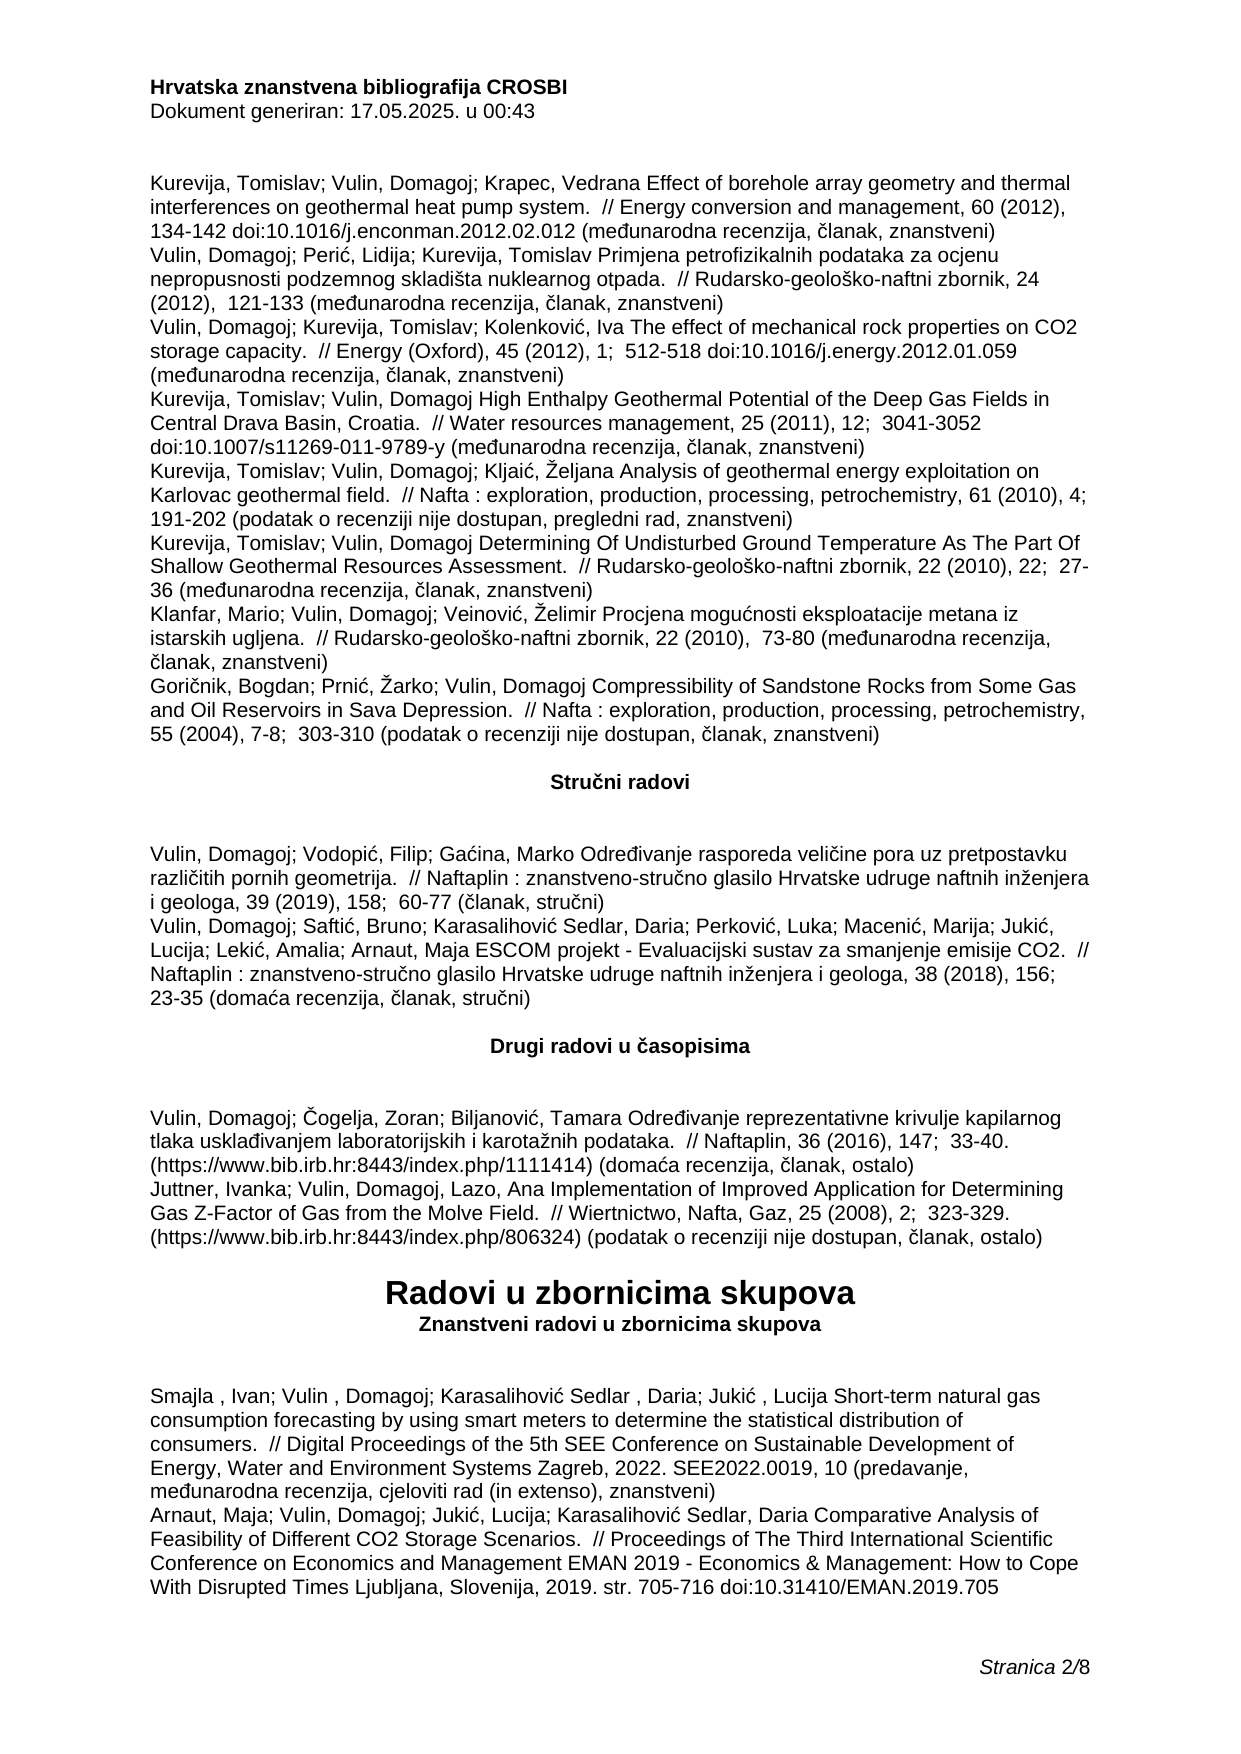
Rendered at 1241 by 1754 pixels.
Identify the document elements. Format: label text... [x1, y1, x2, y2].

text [150, 1503, 1090, 1599]
subtitle Znanstveni radovi u zbornicima skupova [150, 1312, 1090, 1336]
text Klanfar, Mario; Vulin, Domagoj; Veinović, Želimir [150, 602, 1090, 674]
subtitle Drugi radovi u časopisima [150, 1033, 1090, 1057]
text Kurevija, Tomislav; Vulin, Domagoj; Krapec, Vedrana [150, 171, 1090, 243]
text Vulin, Domagoj; Čogelja, Zoran; Biljanović, Tamara [150, 1105, 1090, 1177]
text Kurevija, Tomislav; Vulin, Domagoj [150, 387, 1090, 458]
text Kurevija, Tomislav; Vulin, Domagoj; Kljaić, Željana [150, 458, 1090, 530]
text Goričnik, Bogdan; Prnić, Žarko; Vulin, Domagoj [150, 674, 1090, 746]
subtitle Radovi u zbornicima skupova [150, 1273, 1090, 1312]
text Smajla , Ivan; Vulin , Domagoj; Karasalihović Sedlar , Daria; Jukić , Lucija [150, 1383, 1090, 1503]
text Vulin, Domagoj; Perić, Lidija; Kurevija, Tomislav [150, 243, 1090, 315]
subtitle Stručni radovi [150, 770, 1090, 794]
text Kurevija, Tomislav; Vulin, Domagoj [150, 530, 1090, 602]
text Vulin, Domagoj; Vodopić, Filip; Gaćina, Marko [150, 842, 1090, 914]
text Vulin, Domagoj; Saftić, Bruno; Karasalihović Sedlar, Daria; Perković, Luka; Macenić, Marija; Jukić, Lucija; Lekić, Amalia; Arnaut, Maja [150, 914, 1090, 1009]
text Juttner, Ivanka; Vulin, Domagoj, Lazo, Ana [150, 1177, 1090, 1249]
text Vulin, Domagoj; Kurevija, Tomislav; Kolenković, Iva [150, 315, 1090, 387]
